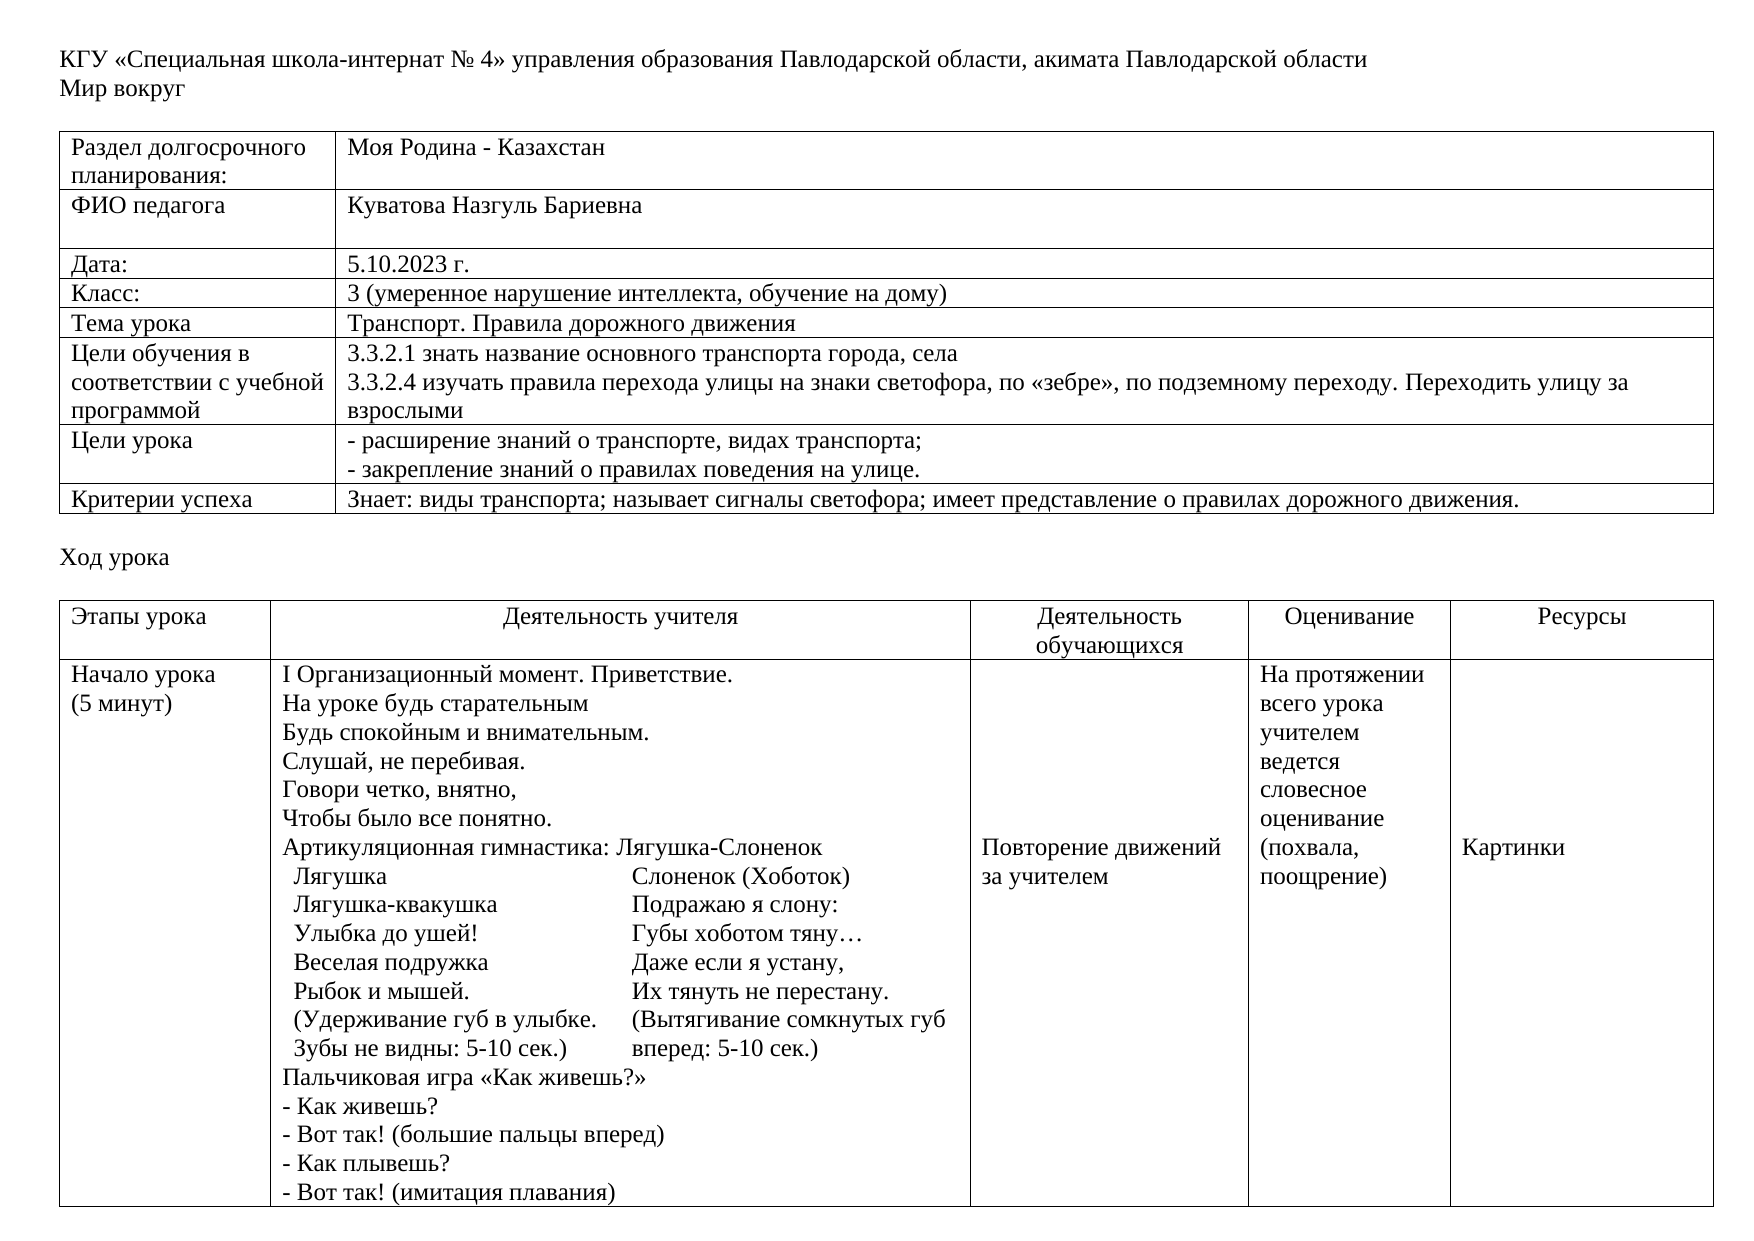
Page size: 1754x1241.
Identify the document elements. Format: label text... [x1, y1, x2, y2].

text Мир вокруг [59, 73, 1713, 102]
table_header Ресурсы [1451, 601, 1713, 658]
table_cell Тема урока [60, 308, 335, 337]
table_header Этапы урока [60, 601, 270, 658]
table_cell Цели урока [60, 425, 335, 483]
table_header Моя Родина - Казахстан [336, 132, 1713, 189]
table_cell Дата: [60, 249, 335, 277]
table_header Деятельность учителя [271, 601, 970, 658]
table_cell 3 (умеренное нарушение интеллекта, обучение на дому) [336, 279, 1713, 307]
table_cell ФИО педагога [60, 190, 335, 248]
table_cell Класс: [60, 279, 335, 307]
text КГУ «Специальная школа-интернат № 4» управления образования Павлодарской области, акимата Павлодарской области [59, 44, 1713, 73]
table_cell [60, 660, 270, 1206]
table_cell Знает: виды транспорта; называет сигналы светофора; имеет представление о правилах дорожного движения. [336, 484, 1713, 513]
table_header Деятельность обучающихся [971, 601, 1248, 658]
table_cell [1451, 660, 1713, 1206]
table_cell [1249, 660, 1450, 1206]
table_header Оценивание [1249, 601, 1450, 658]
table_header Раздел долгосрочного планирования: [60, 132, 335, 189]
text Ход урока [59, 542, 1713, 571]
table_cell Критерии успеха [60, 484, 335, 513]
table_cell 3.3.2.1 знать название основного транспорта города, села 3.3.2.4 изучать правила перехода улицы на знаки светофора, по «зебре», по подземному переходу. Переходить улицу за взрослыми [336, 338, 1713, 424]
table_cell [271, 660, 970, 1206]
table_cell - расширение знаний о транспорте, видах транспорта; - закрепление знаний о правилах поведения на улице. [336, 425, 1713, 483]
table_cell Куватова Назгуль Бариевна [336, 190, 1713, 248]
table_cell 5.10.2023 г. [336, 249, 1713, 277]
table_cell Транспорт. Правила дорожного движения [336, 308, 1713, 337]
table_cell Цели обучения в соответствии с учебной программой [60, 338, 335, 424]
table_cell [971, 660, 1248, 1206]
